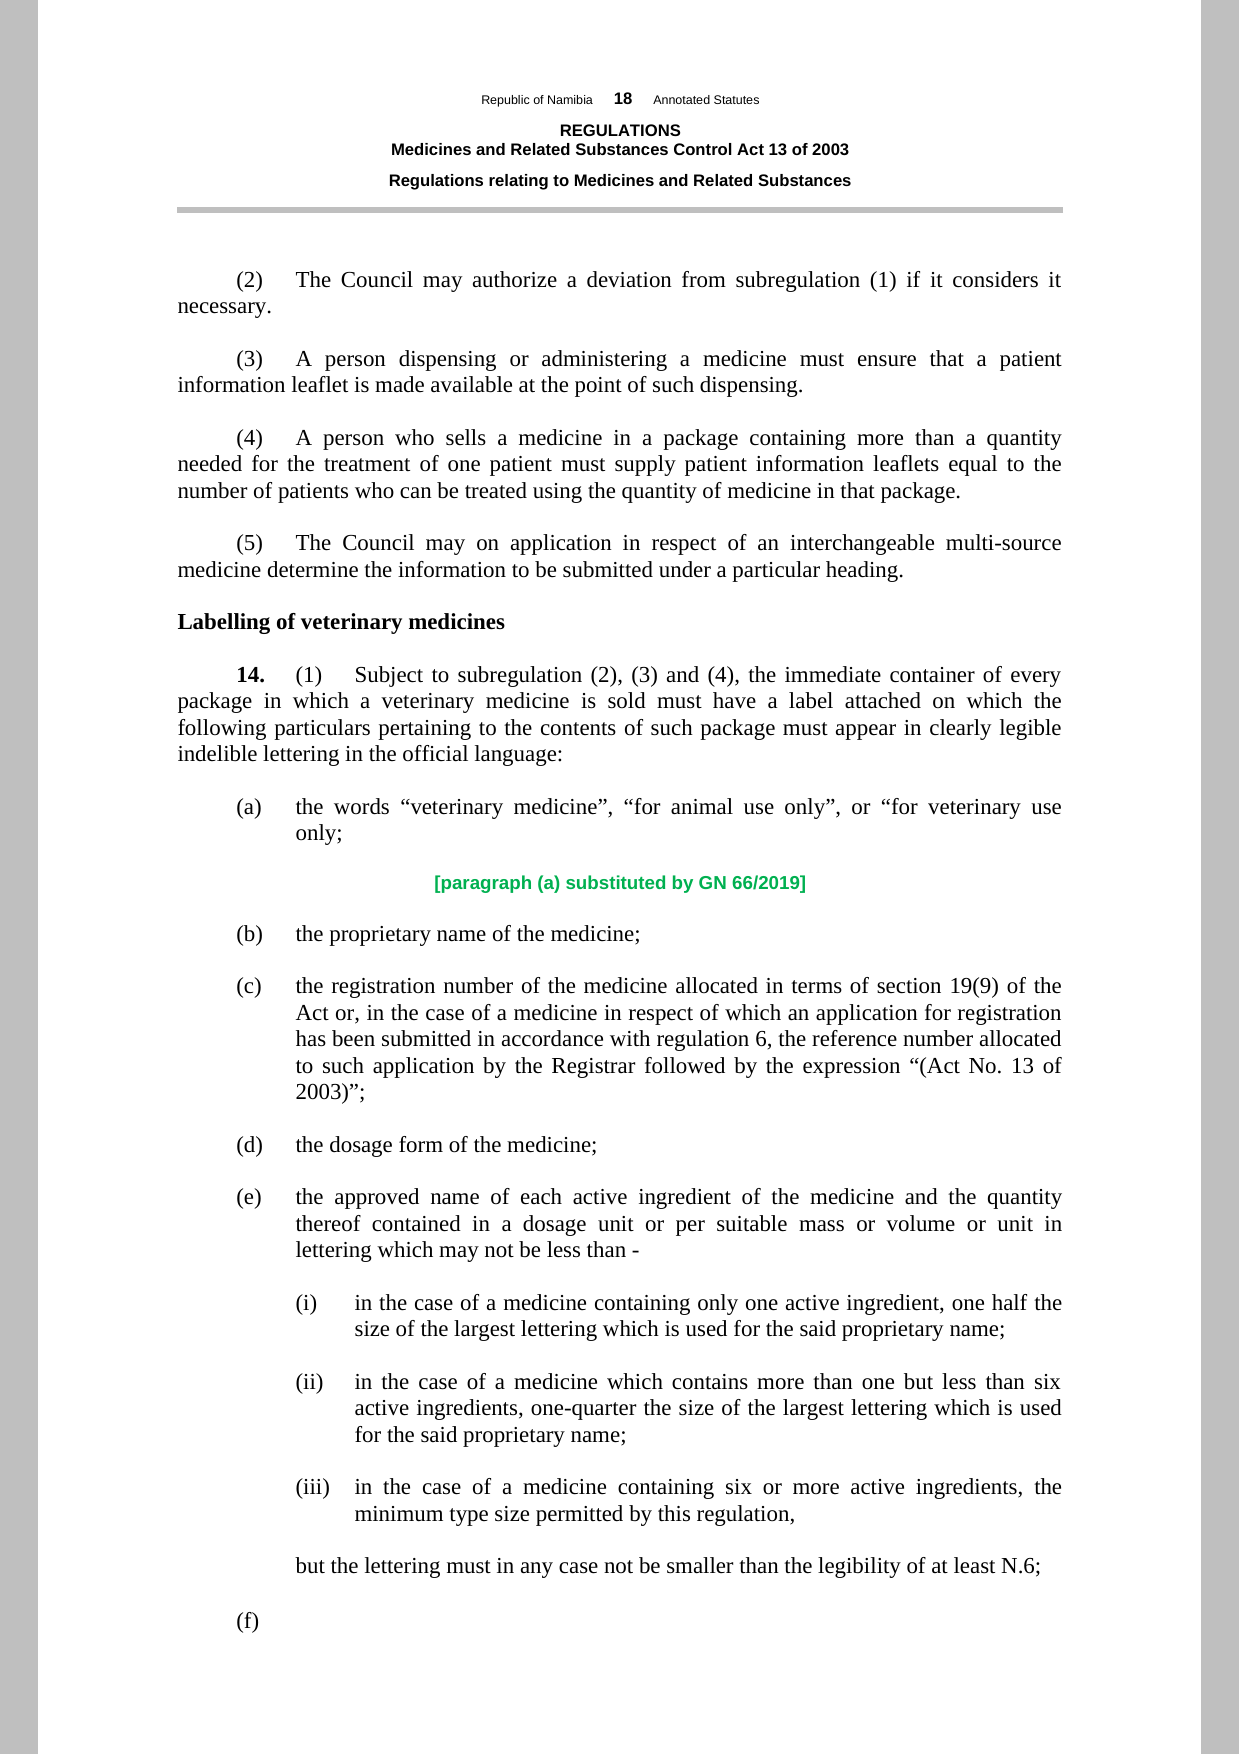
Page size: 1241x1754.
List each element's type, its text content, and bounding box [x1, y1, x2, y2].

text (a) the words “veterinary medicine”, “for animal use only”, or “for veterinary use only; [236, 793, 1063, 846]
text (5) The Council may on application in respect of an interchangeable multi-source medicine determine the information to be submitted under a particular heading. [177, 529, 1063, 582]
text Labelling of veterinary medicines [177, 608, 1063, 635]
text (e) the approved name of each active ingredient of the medicine and the quantity thereof contained in a dosage unit or per suitable mass or volume or unit in lettering which may not be less than - [236, 1183, 1063, 1262]
text (3) A person dispensing or administering a medicine must ensure that a patient information leaflet is made available at the point of such dispensing. [177, 345, 1063, 398]
text (i) in the case of a medicine containing only one active ingredient, one half the size of the largest lettering which is used for the said proprietary name; [295, 1289, 1063, 1342]
text (2) The Council may authorize a deviation from subregulation (1) if it considers it necessary. [177, 266, 1063, 318]
text but the lettering must in any case not be smaller than the legibility of at least N.6; [295, 1552, 1063, 1579]
text (4) A person who sells a medicine in a package containing more than a quantity needed for the treatment of one patient must supply patient information leaflets equal to the number of patients who can be treated using the quantity of medicine in that package. [177, 424, 1063, 503]
text (c) the registration number of the medicine allocated in terms of section 19(9) of the Act or, in the case of a medicine in respect of which an application for registration has been submitted in accordance with regulation 6, the reference number allocated to such application by the Registrar followed by the expression “(Act No. 13 of 2003)”; [236, 973, 1063, 1104]
text (b) the proprietary name of the medicine; [236, 920, 1063, 946]
text 14. (1) Subject to subregulation (2), (3) and (4), the immediate container of every package in which a veterinary medicine is sold must have a label attached on which the following particulars pertaining to the contents of such package must appear in clearly legible indelible lettering in the official language: [177, 661, 1063, 767]
text (f) [236, 1607, 1063, 1634]
text (d) the dosage form of the medicine; [236, 1131, 1063, 1157]
text [paragraph (a) substituted by GN 66/2019] [177, 872, 1063, 893]
text (ii) in the case of a medicine which contains more than one but less than six active ingredients, one-quarter the size of the largest lettering which is used for the said proprietary name; [295, 1368, 1063, 1447]
text (iii) in the case of a medicine containing six or more active ingredients, the minimum type size permitted by this regulation, [295, 1473, 1063, 1526]
